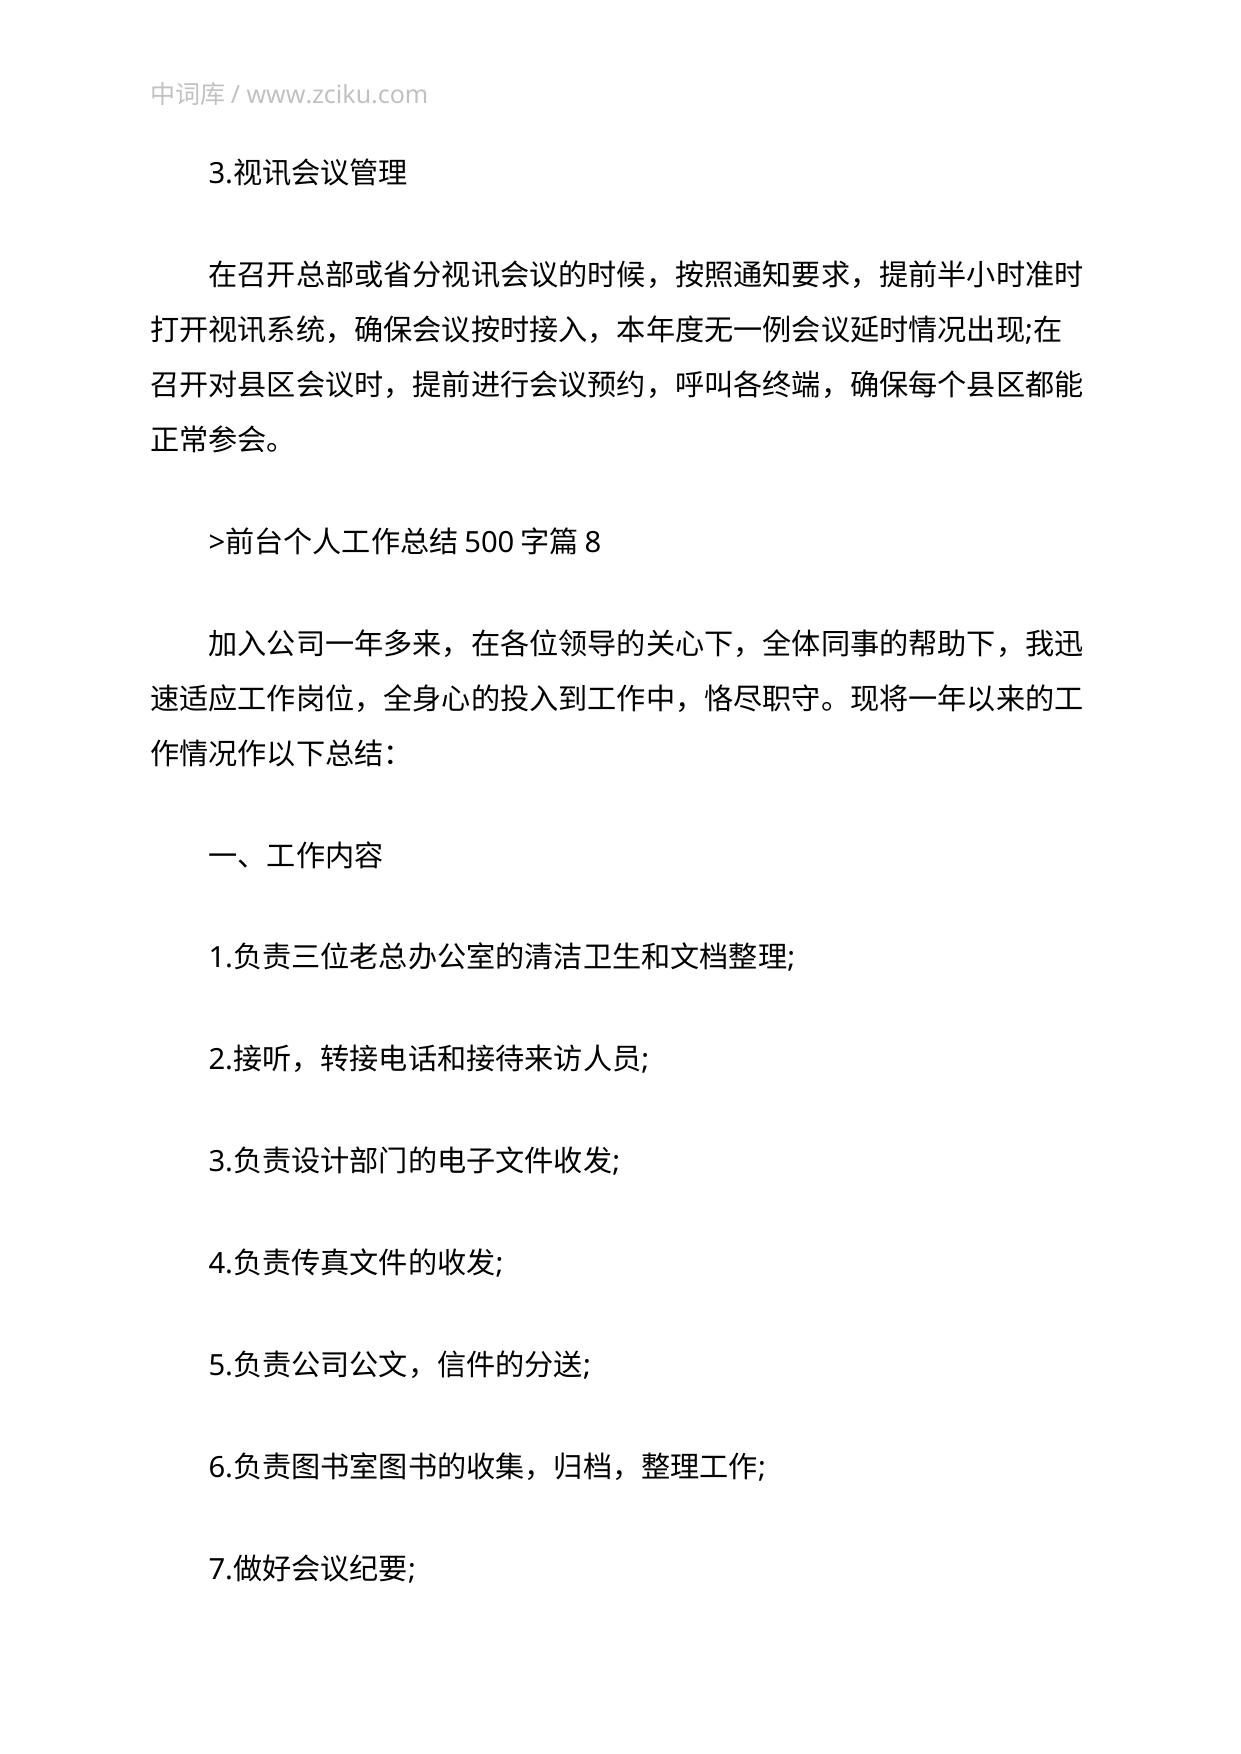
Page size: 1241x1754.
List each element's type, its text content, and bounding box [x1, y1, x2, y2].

text 加入公司一年多来，在各位领导的关心下，全体同事的帮助下，我迅速适应工作岗位，全身心的投入到工作中，恪尽职守。现将一年以来的工作情况作以下总结： [150, 621, 1090, 773]
text >前台个人工作总结500字篇8 [150, 518, 1090, 561]
text 5.负责公司公文，信件的分送; [150, 1342, 1090, 1384]
text 7.做好会议纪要; [150, 1546, 1090, 1588]
text 在召开总部或省分视讯会议的时候，按照通知要求，提前半小时准时打开视讯系统，确保会议按时接入，本年度无一例会议延时情况出现;在召开对县区会议时，提前进行会议预约，呼叫各终端，确保每个县区都能正常参会。 [150, 252, 1090, 459]
text 3.视讯会议管理 [150, 150, 1090, 192]
text 4.负责传真文件的收发; [150, 1240, 1090, 1282]
text 3.负责设计部门的电子文件收发; [150, 1138, 1090, 1180]
text 一、工作内容 [150, 832, 1090, 874]
text 6.负责图书室图书的收集，归档，整理工作; [150, 1444, 1090, 1486]
text 1.负责三位老总办公室的清洁卫生和文档整理; [150, 934, 1090, 976]
text 2.接听，转接电话和接待来访人员; [150, 1036, 1090, 1078]
